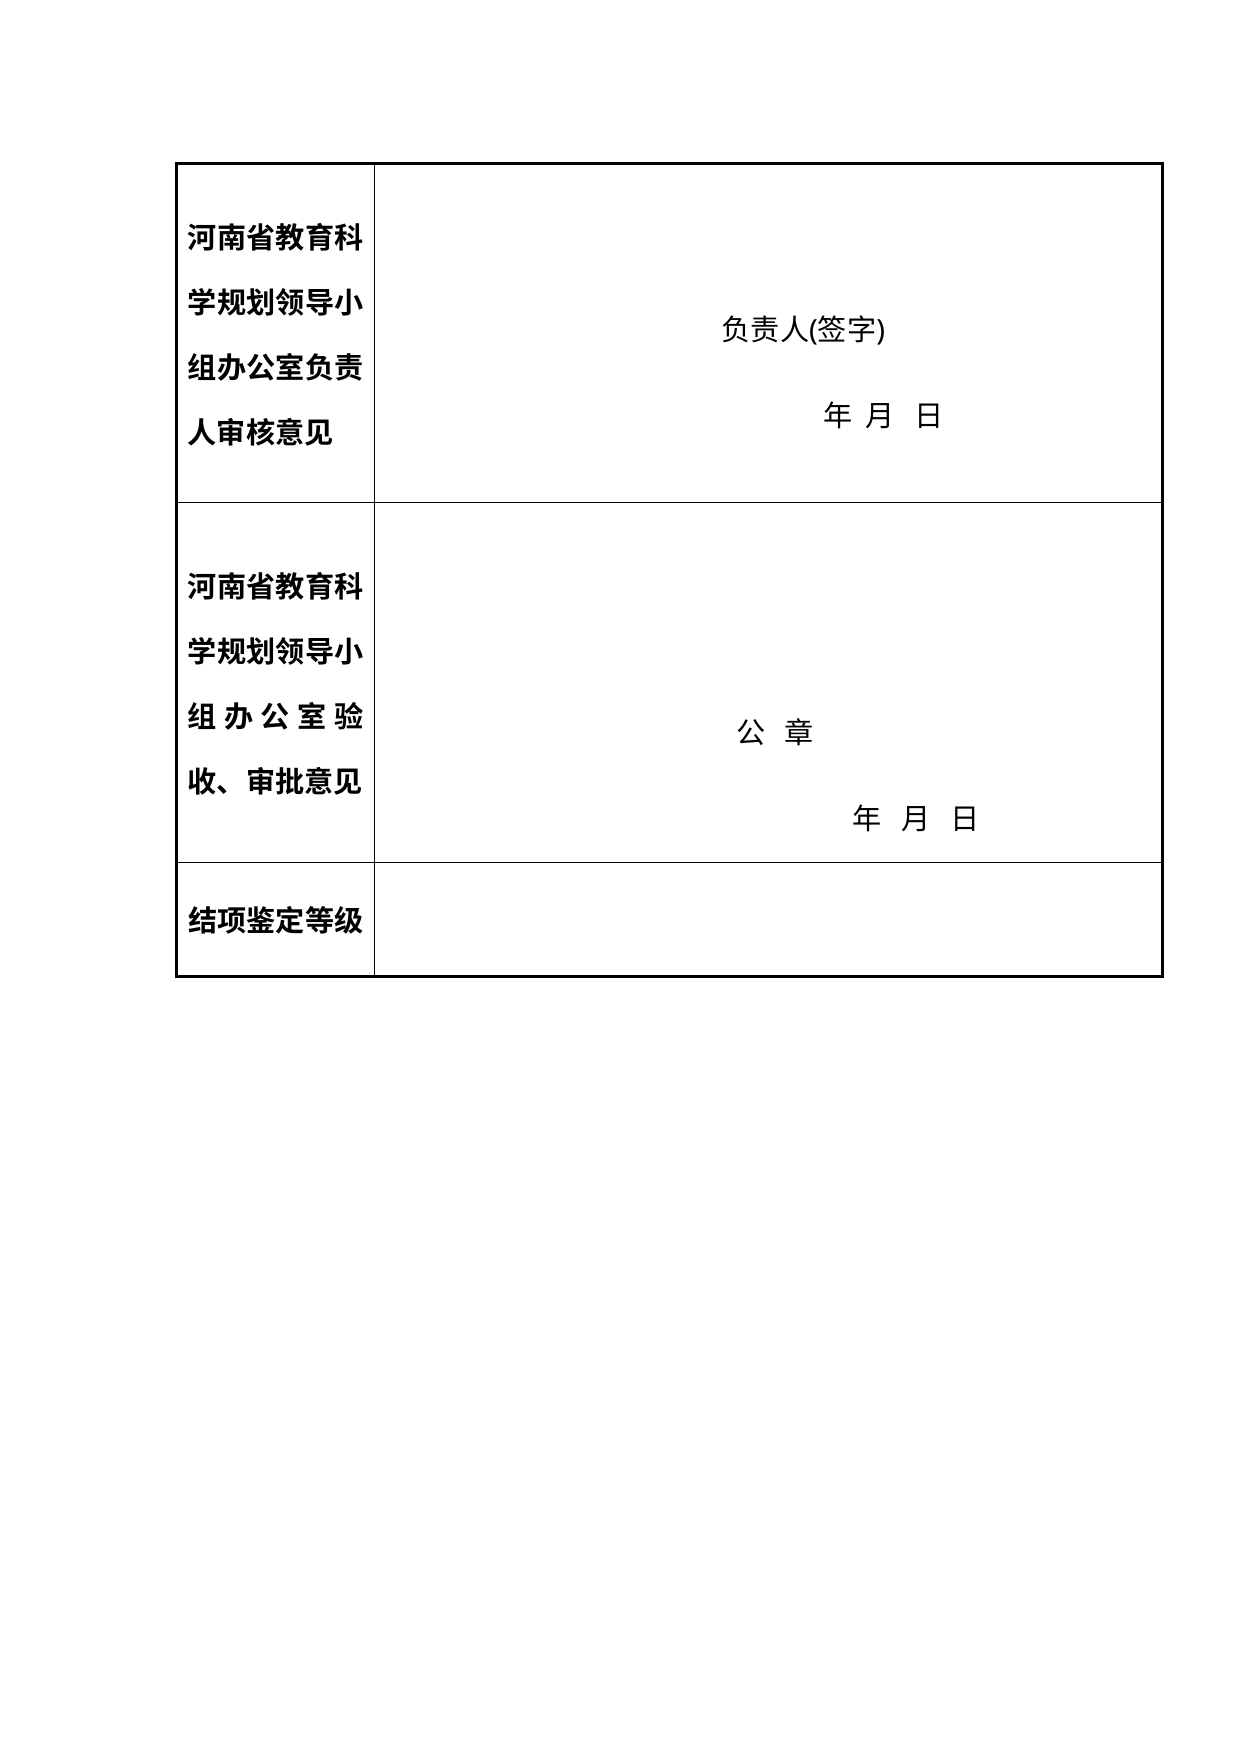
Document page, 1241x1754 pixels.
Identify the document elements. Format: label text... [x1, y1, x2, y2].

table_cell 结项鉴定等级 [178, 863, 374, 975]
table_cell 河南省教育科学规划领导小组办公室验收、审批意见 [178, 503, 374, 862]
table_header 负责人(签字) 年 月 日 [375, 165, 1161, 502]
table_cell [375, 863, 1161, 975]
table_cell 公 章 年 月 日 [375, 503, 1161, 862]
table_header 河南省教育科学规划领导小组办公室负责人审核意见 [178, 165, 374, 502]
